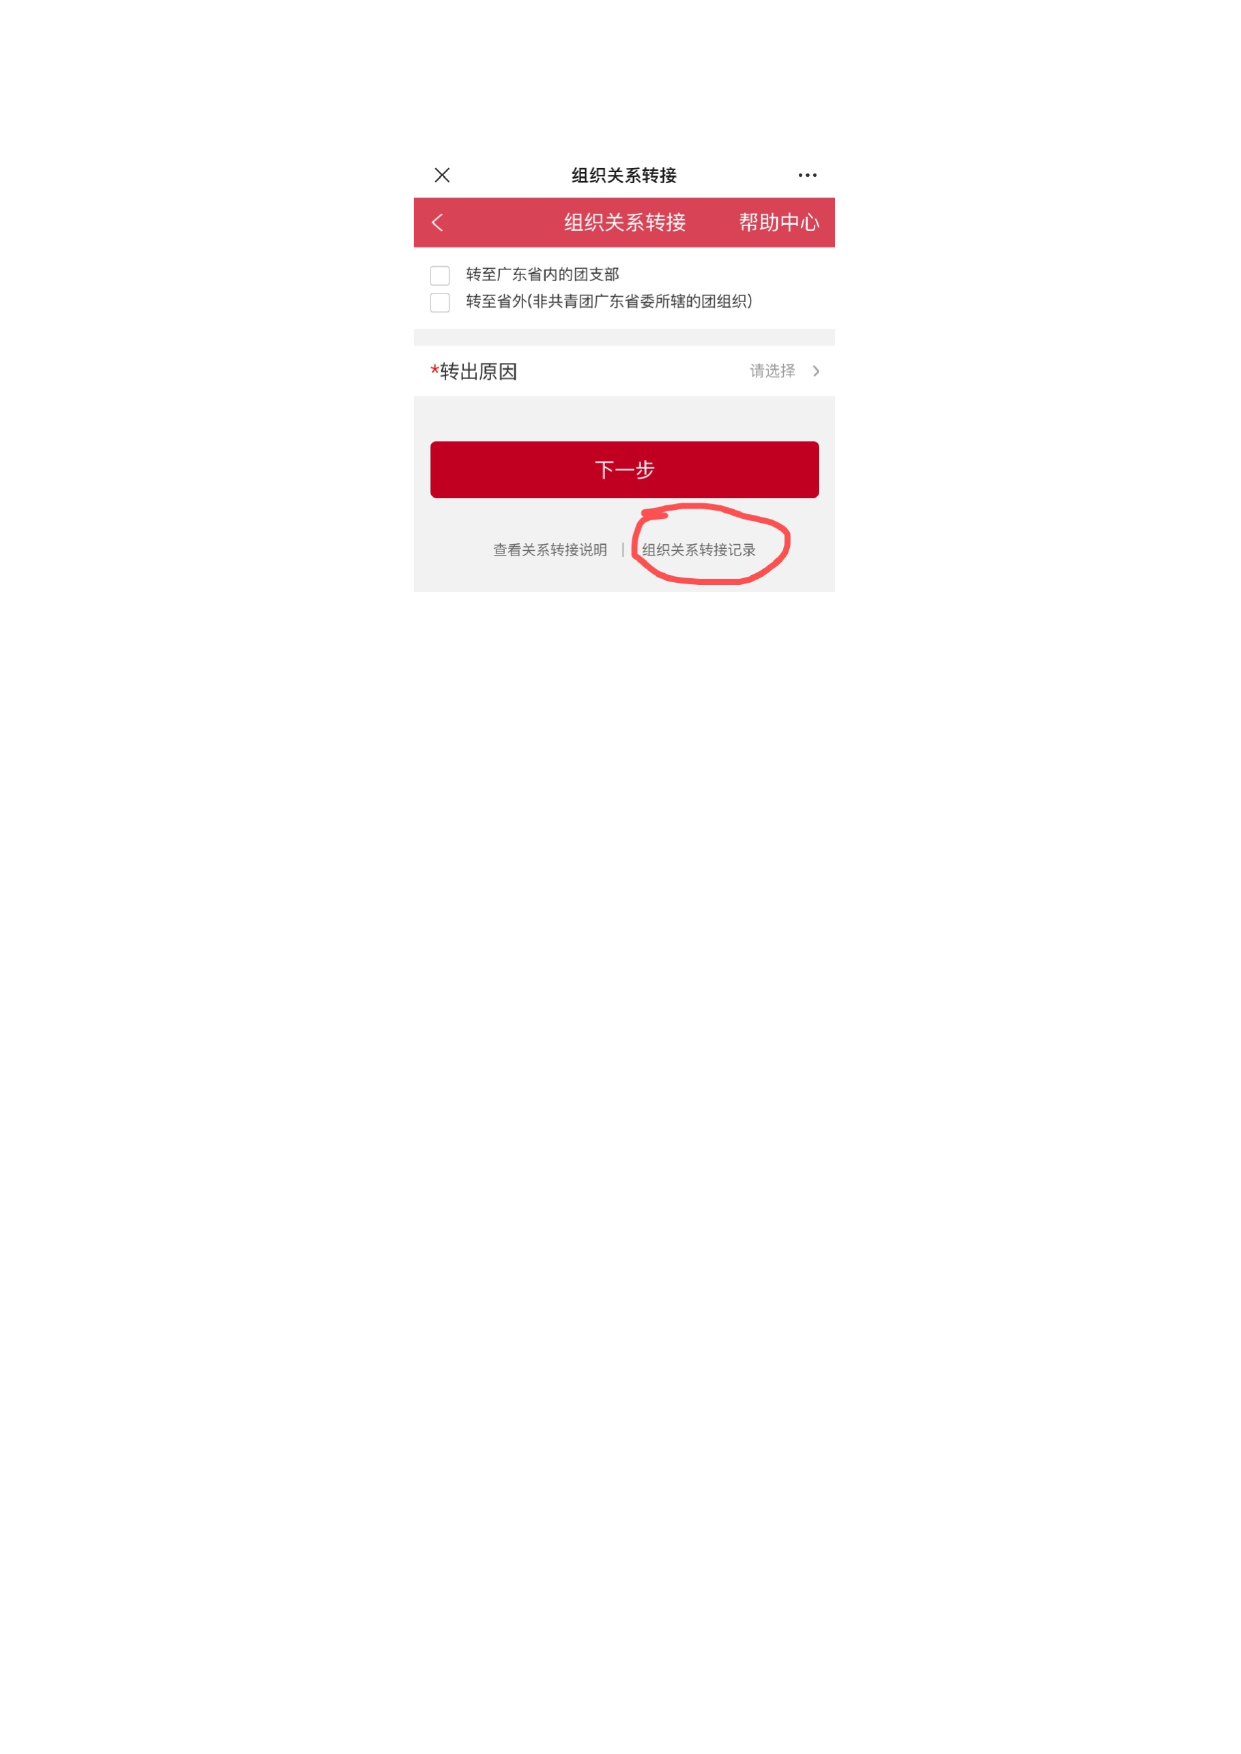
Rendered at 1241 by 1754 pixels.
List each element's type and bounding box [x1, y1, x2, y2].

picture [413, 162, 835, 592]
